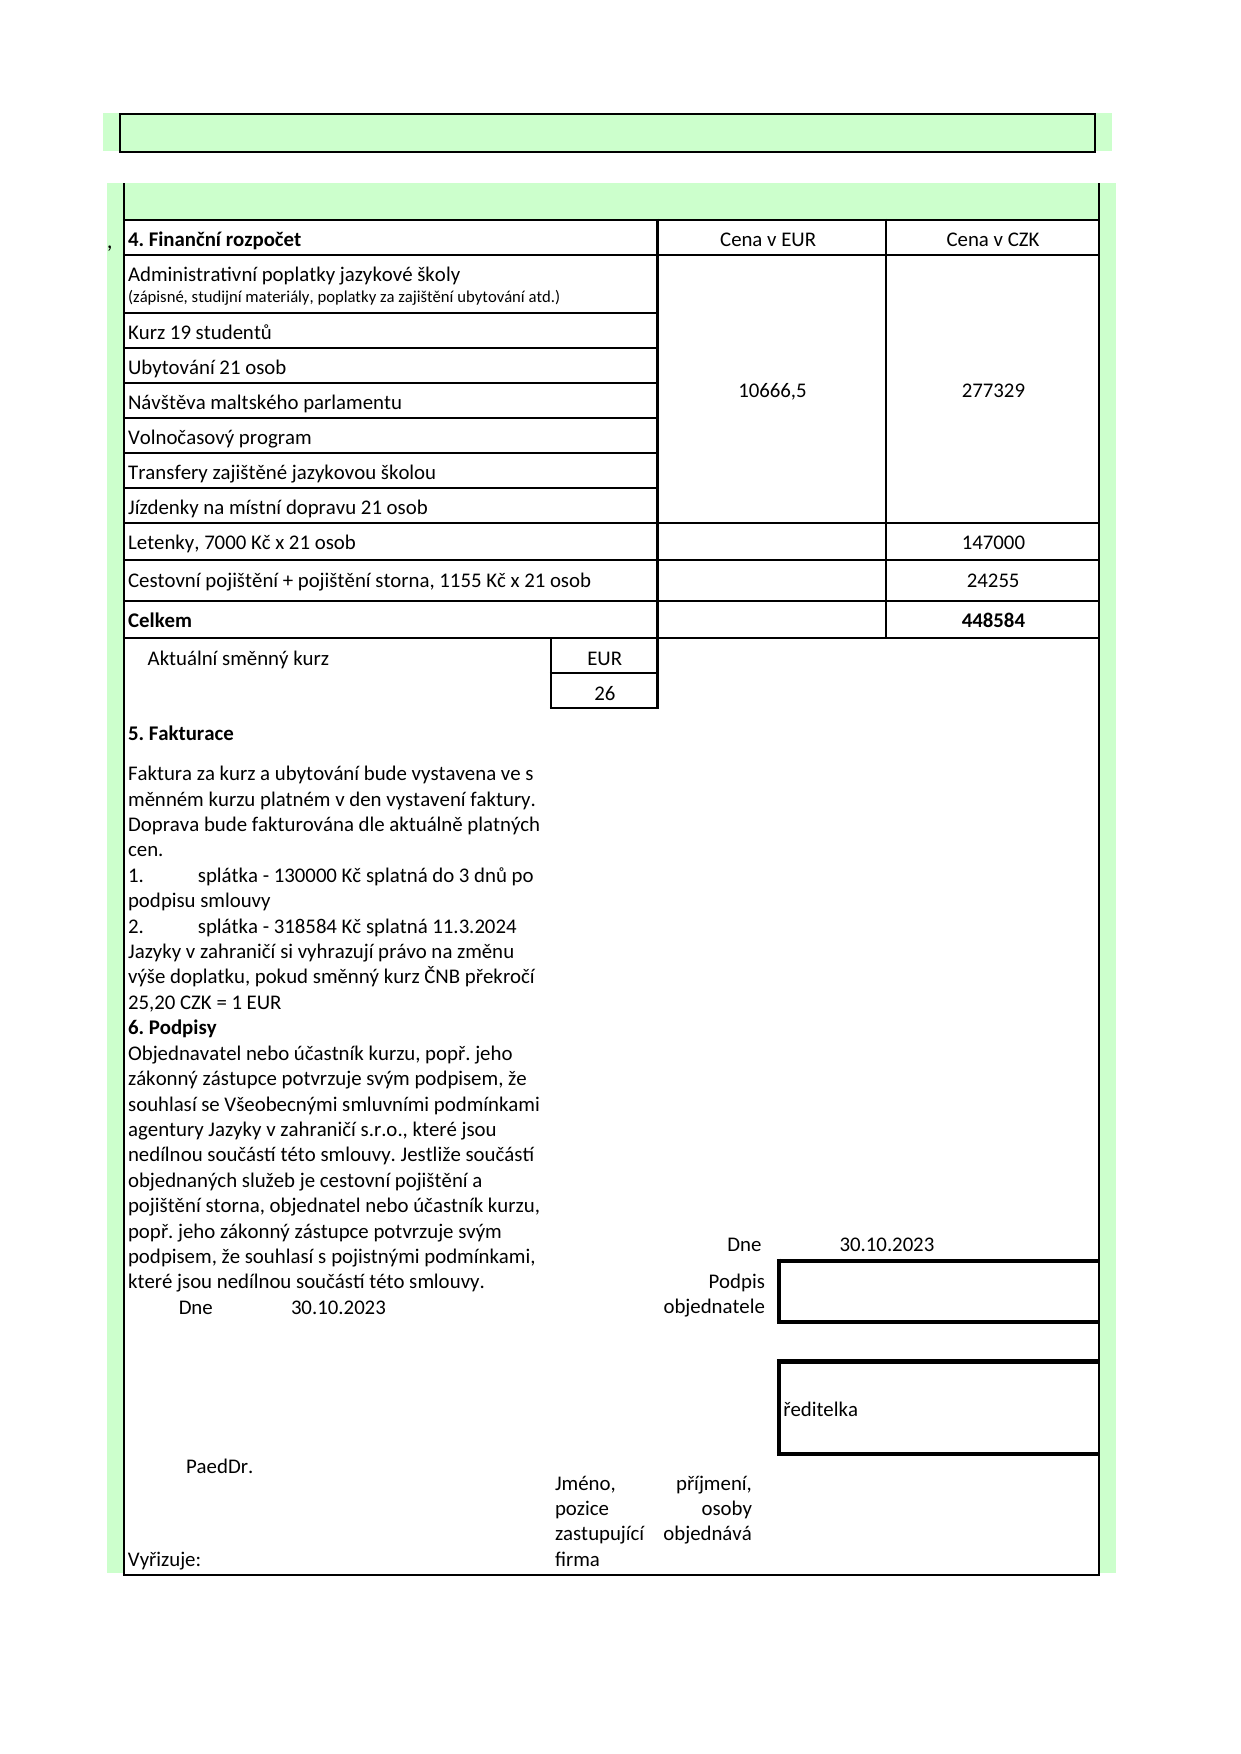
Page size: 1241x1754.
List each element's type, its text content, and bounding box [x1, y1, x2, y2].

table_cell Aktuální směnný kurz 5. Fakturace Faktura za kurz a ubytování bude vystavena ve s měnném kurzu platném v den vystavení faktury. Doprava bude fakturována dle aktuálně platných cen. splátka - 130000 Kč splatná do 3 dnů po podpisu smlouvy splátka - 318584 Kč splatná 11.3.2024 Jazyky v zahraničí si vyhrazují právo na změnu výše doplatku, pokud směnný kurz ČNB překročí 25,20 CZK = 1 EUR 6. Podpisy Objednavatel nebo účastník kurzu, popř. jeho zákonný zástupce potvrzuje svým podpisem, že souhlasí se Všeobecnými smluvními podmínkami agentury Jazyky v zahraničí s.r.o., které jsou nedílnou součástí této smlouvy. Jestliže součástí objednaných služeb je cestovní pojištění a pojištění storna, objednatel nebo účastník kurzu, popř. jeho zákonný zástupce potvrzuje svým podpisem, že souhlasí s pojistnými podmínkami, které jsou nedílnou součástí této smlouvy. Dne 30.10.2023 PaedDr. Vyřizuje: [125, 639, 551, 1573]
table_cell , že souhlasí s pojistnými podmínkami, kteru Jméno, příjmení, pozice osoby zastupující objednává firma [551, 709, 657, 1573]
table_cell Jízdenky na místní dopravu 21 osob [125, 489, 656, 522]
table_cell Cestovní pojištění + pojištění storna, 1155 Kč x 21 osob [125, 561, 656, 600]
table_cell [779, 1324, 1098, 1359]
table_cell Ubytování 21 osob [125, 349, 656, 382]
table_cell Celkem [125, 602, 656, 637]
table_cell 277329 [887, 256, 1098, 522]
table_cell [659, 561, 885, 600]
table_cell [1096, 113, 1112, 151]
table_cell Kurz 19 studentů [125, 314, 656, 347]
table_cell 147000 [887, 524, 1098, 559]
table_cell [659, 524, 885, 559]
table_cell 26 [552, 674, 656, 707]
table_cell Podpis objednatele [658, 1259, 779, 1573]
table_header [107, 183, 123, 219]
table_cell [779, 1456, 1098, 1573]
table_cell Letenky, 7000 Kč x 21 osob [125, 524, 656, 559]
table_cell 24255 [887, 561, 1098, 600]
table_cell , [107, 219, 123, 1573]
table_cell ředitelka [781, 1364, 1098, 1452]
table_cell Návštěva maltského parlamentu [125, 384, 656, 417]
table_cell [781, 1263, 1098, 1320]
table_cell Cena v CZK [887, 221, 1098, 254]
table_cell Administrativní poplatky jazykové školy (zápisné, studijní materiály, poplatky za zajištění ubytování atd.) [125, 256, 656, 312]
table_header [125, 183, 1098, 219]
table_cell [659, 602, 885, 637]
table_cell [103, 113, 119, 151]
table_cell Volnočasový program [125, 419, 656, 452]
table_cell 448584 [887, 602, 1098, 637]
table_cell Transfery zajištěné jazykovou školou [125, 454, 656, 487]
table_cell Dne 30.10.2023 [658, 639, 1098, 1258]
table_header [1100, 183, 1116, 219]
table_cell 10666,5 [659, 256, 885, 522]
table_cell 4. Finanční rozpočet [125, 221, 656, 254]
table_cell EUR [552, 639, 656, 672]
table_cell [1100, 219, 1116, 1573]
table_cell [121, 115, 1094, 151]
table_cell Cena v EUR [659, 221, 885, 254]
